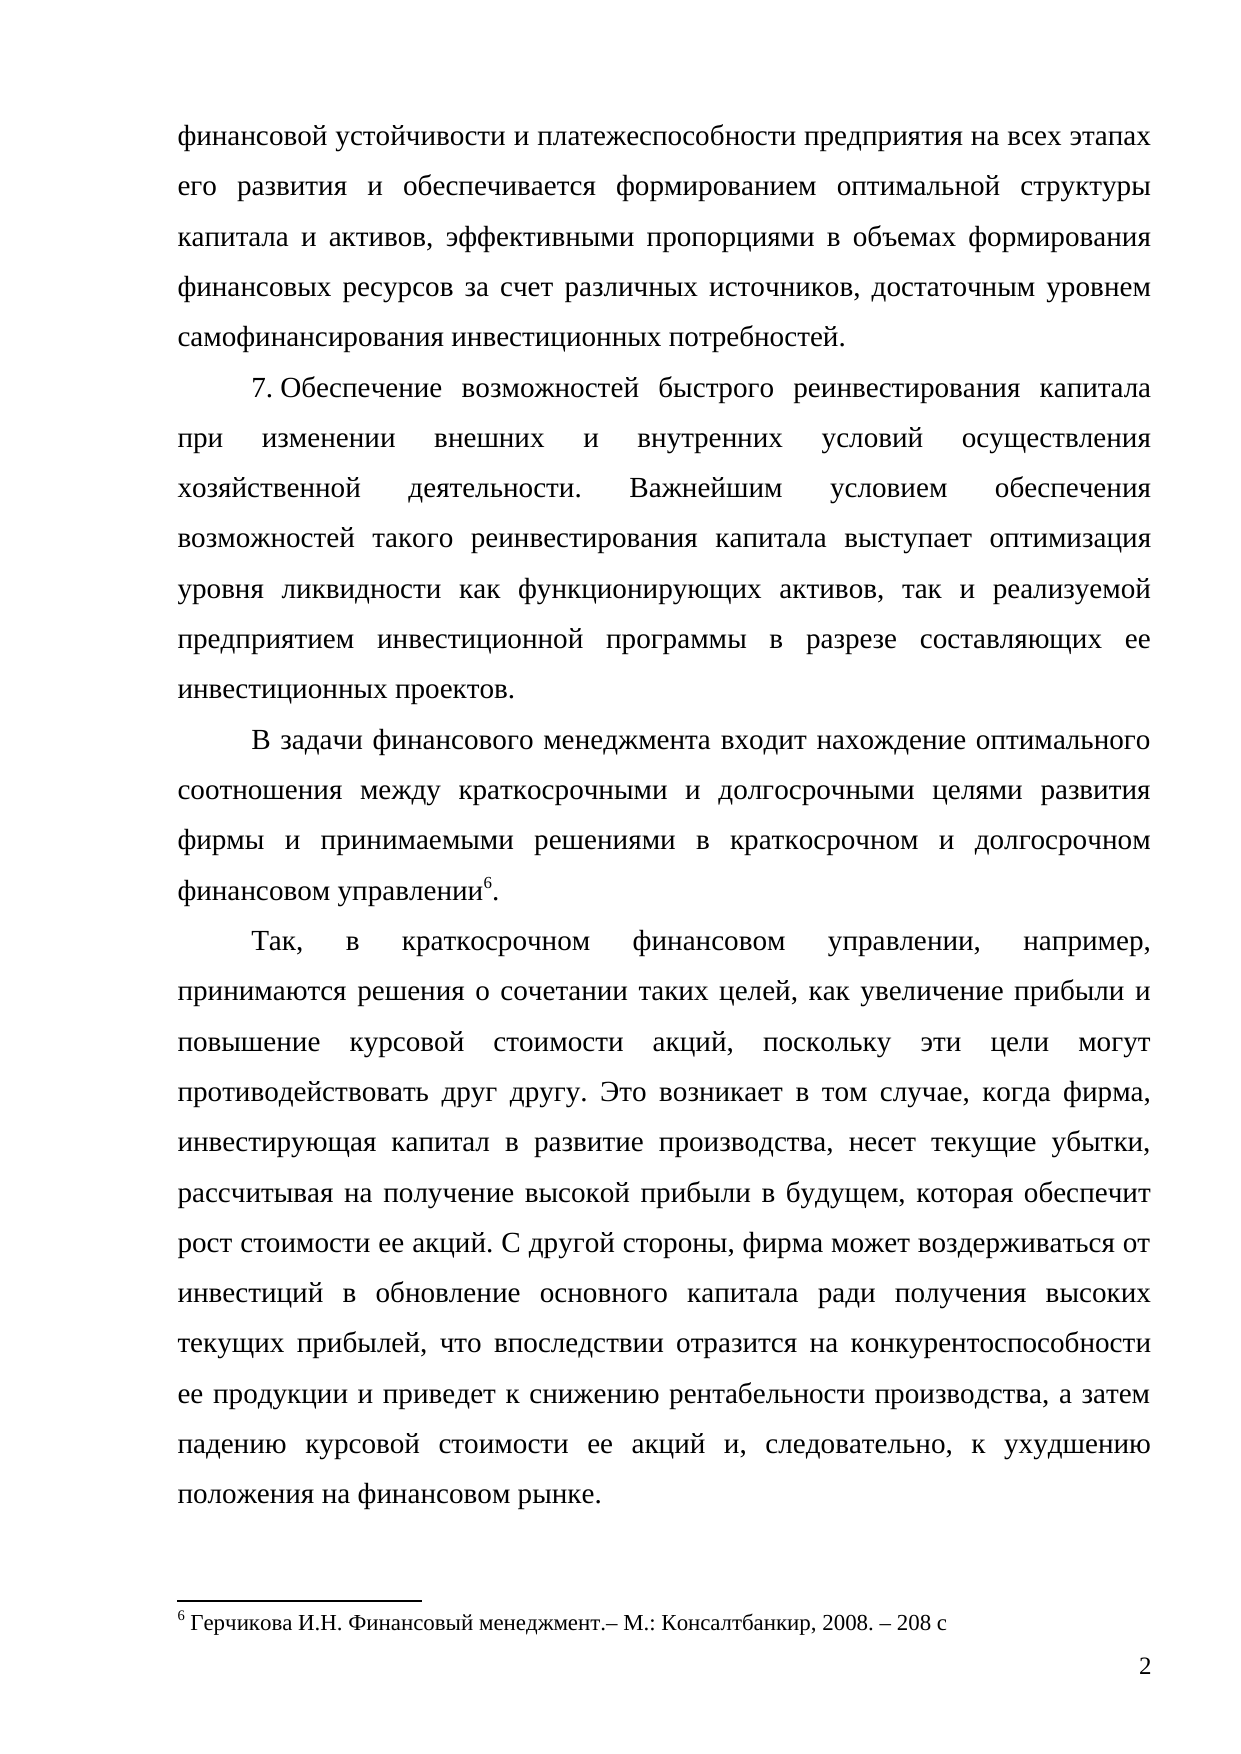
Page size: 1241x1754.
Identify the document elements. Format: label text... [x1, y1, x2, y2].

text 7. Обеспечение возможностей быстрого реинвестирования капитала при изменении внешних и внутренних условий осуществления хозяйственной деятельности. Важнейшим условием обеспечения возможностей такого реинвестирования капитала выступает оптимизация уровня ликвидности как функционирующих активов, так и реализуемой предприятием инвестиционной программы в разрезе составляющих ее инвестиционных проектов. [177, 370, 1152, 705]
text В задачи финансового менеджмента входит нахождение оптимального соотношения между краткосрочными и долгосрочными целями развития фирмы и принимаемыми решениями в краткосрочном и долгосрочном финансовом управлении. [177, 722, 1152, 906]
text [177, 118, 1152, 353]
text Так, в краткосрочном финансовом управлении, например, принимаются решения о сочетании таких целей, как увеличение прибыли и повышение курсовой стоимости акций, поскольку эти цели могут противодействовать друг другу. Это возникает в том случае, когда фирма, инвестирующая капитал в развитие производства, несет текущие убытки, рассчитывая на получение высокой прибыли в будущем, которая обеспечит рост стоимости ее акций. С другой стороны, фирма может воздерживаться от инвестиций в обновление основного капитала ради получения высоких текущих прибылей, что впоследствии отразится на конкурентоспособности ее продукции и приведет к снижению рентабельности производства, а затем падению курсовой стоимости ее акций и, следовательно, к ухудшению положения на финансовом рынке. [177, 923, 1152, 1510]
